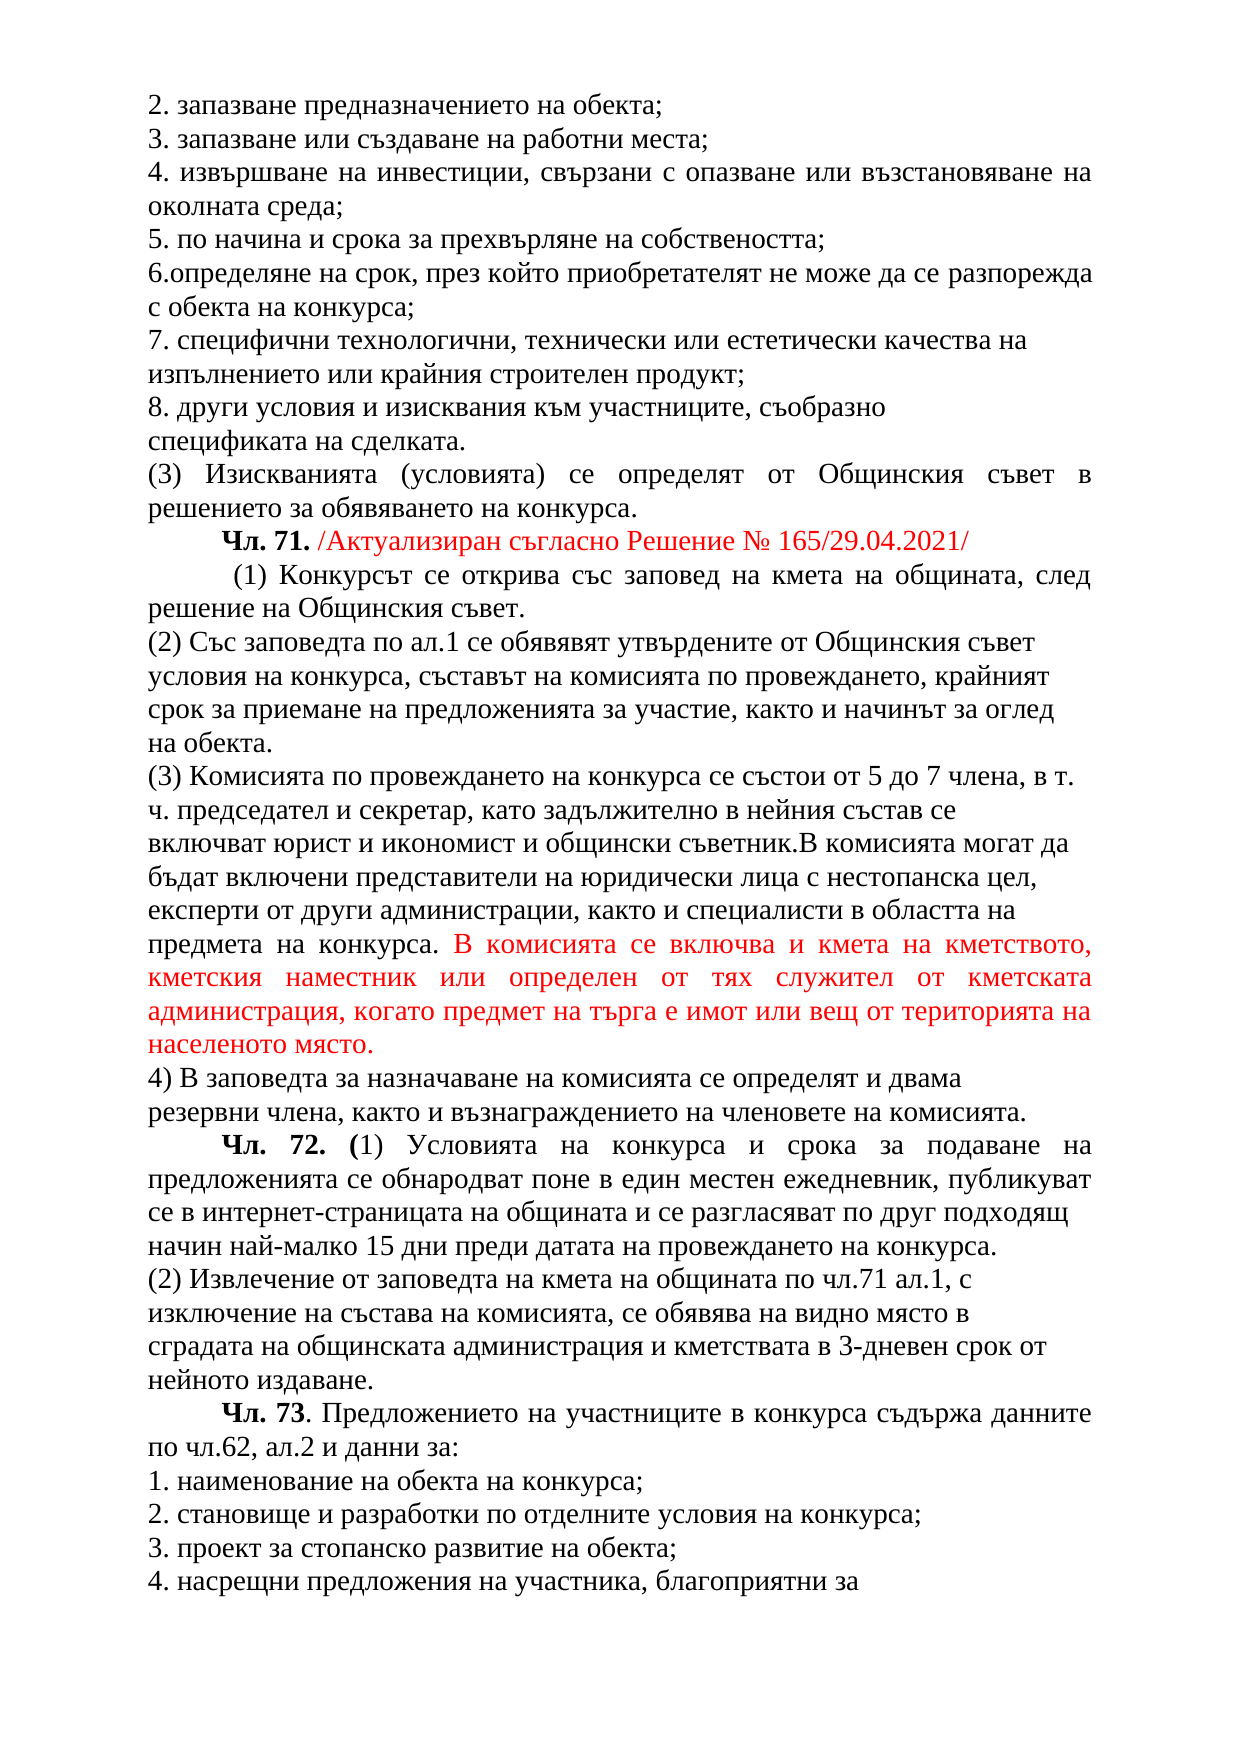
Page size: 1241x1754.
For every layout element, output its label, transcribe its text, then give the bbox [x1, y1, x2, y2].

text Чл. 73. Предложението на участниците в конкурса съдържа данните по чл.62, ал.2 и данни за: [148, 1396, 1093, 1463]
text (2) Извлечение от заповедта на кмета на общината по чл.71 ал.1, с [148, 1261, 1093, 1295]
text спецификата на сделката. [148, 423, 1093, 456]
text 3. проект за стопанско развитие на обекта; [148, 1530, 1093, 1563]
text Чл. 72. (1) Условията на конкурса и срока за подаване на предложенията се обнародват поне в един местен ежедневник, публикуват се в интернет-страницата на общината и се разгласяват по друг подходящ [148, 1127, 1093, 1228]
text 4. насрещни предложения на участника, благоприятни за [148, 1563, 1093, 1597]
text 2. запазване предназначението на обекта; [148, 87, 1093, 121]
text начин най-малко 15 дни преди датата на провеждането на конкурса. [148, 1228, 1093, 1261]
text 3. запазване или създаване на работни места; [148, 121, 1093, 154]
text (3) Изискванията (условията) се определят от Общинския съвет в решението за обявяването на конкурса. [148, 456, 1093, 523]
text сградата на общинската администрация и кметствата в 3-дневен срок от [148, 1328, 1093, 1362]
text (2) Със заповедта по ал.1 се обявявят утвърдените от Общинския съвет [148, 624, 1093, 658]
text експерти от други администрации, както и специалисти в областта на [148, 892, 1093, 926]
text предмета на конкурса. В комисията се включва и кмета на кметството, кметския наместник или определен от тях служител от кметската администрация, когато предмет на търга е имот или вещ от територията на населеното място. [148, 926, 1093, 1060]
text Чл. 71. /Актуализиран съгласно Решение № 165/29.04.2021/ [148, 523, 1093, 557]
text 4. извършване на инвестиции, свързани с опазване или възстановяване на околната среда; [148, 154, 1093, 222]
text изпълнението или крайния строителен продукт; [148, 356, 1093, 389]
text изключение на състава на комисията, се обявява на видно място в [148, 1295, 1093, 1328]
text 1. наименование на обекта на конкурса; [148, 1463, 1093, 1496]
text 6.определяне на срок, през който приобретателят не може да се разпорежда с обекта на конкурса; [148, 255, 1093, 322]
text (3) Комисията по провеждането на конкурса се състои от 5 до 7 члена, в т. [148, 758, 1093, 792]
text условия на конкурса, съставът на комисията по провеждането, крайният [148, 658, 1093, 691]
text нейното издаване. [148, 1362, 1093, 1396]
text 8. други условия и изисквания към участниците, съобразно [148, 389, 1093, 423]
text ч. председател и секретар, като задължително в нейния състав се [148, 792, 1093, 825]
text срок за приемане на предложенията за участие, както и начинът за оглед [148, 691, 1093, 725]
text 2. становище и разработки по отделните условия на конкурса; [148, 1496, 1093, 1530]
text 7. специфични технологични, технически или естетически качества на [148, 322, 1093, 356]
text на обекта. [148, 725, 1093, 758]
text резервни члена, както и възнаграждението на членовете на комисията. [148, 1094, 1093, 1127]
text (1) Конкурсът се открива със заповед на кмета на общината, след решение на Общинския съвет. [148, 557, 1093, 624]
text 5. по начина и срока за прехвърляне на собствеността; [148, 222, 1093, 255]
text бъдат включени представители на юридически лица с нестопанска цел, [148, 859, 1093, 892]
text включват юрист и икономист и общински съветник.В комисията могат да [148, 825, 1093, 859]
text 4) В заповедта за назначаване на комисията се определят и двама [148, 1060, 1093, 1094]
